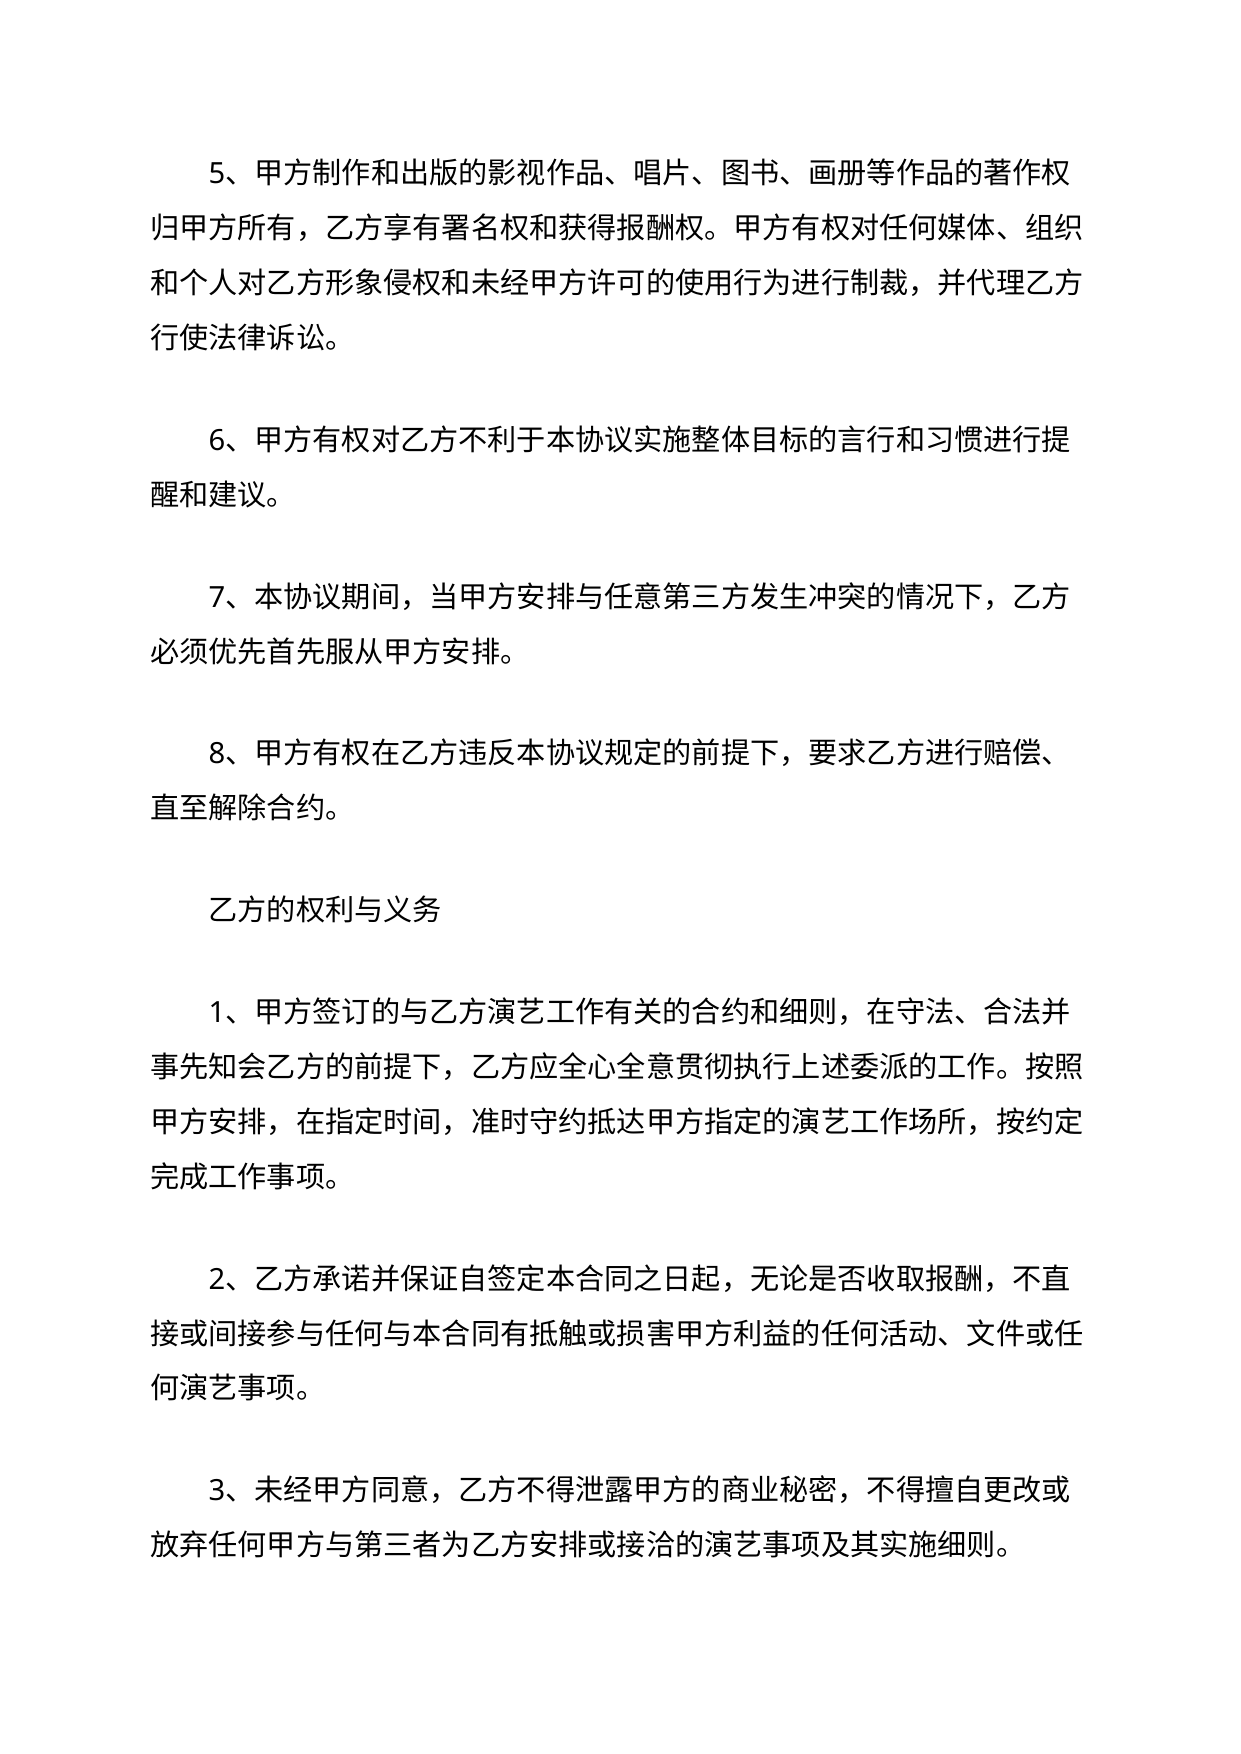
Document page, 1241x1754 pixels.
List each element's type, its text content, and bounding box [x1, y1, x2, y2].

text 5、甲方制作和出版的影视作品、唱片、图书、画册等作品的著作权归甲方所有，乙方享有署名权和获得报酬权。甲方有权对任何媒体、组织和个人对乙方形象侵权和未经甲方许可的使用行为进行制裁，并代理乙方行使法律诉讼。 [150, 150, 1090, 357]
text 乙方的权利与义务 [150, 887, 1090, 929]
text 1、甲方签订的与乙方演艺工作有关的合约和细则，在守法、合法并事先知会乙方的前提下，乙方应全心全意贯彻执行上述委派的工作。按照甲方安排，在指定时间，准时守约抵达甲方指定的演艺工作场所，按约定完成工作事项。 [150, 989, 1090, 1196]
text 2、乙方承诺并保证自签定本合同之日起，无论是否收取报酬，不直接或间接参与任何与本合同有抵触或损害甲方利益的任何活动、文件或任何演艺事项。 [150, 1255, 1090, 1407]
text 8、甲方有权在乙方违反本协议规定的前提下，要求乙方进行赔偿、直至解除合约。 [150, 730, 1090, 827]
text 6、甲方有权对乙方不利于本协议实施整体目标的言行和习惯进行提醒和建议。 [150, 417, 1090, 514]
text 3、未经甲方同意，乙方不得泄露甲方的商业秘密，不得擅自更改或放弃任何甲方与第三者为乙方安排或接洽的演艺事项及其实施细则。 [150, 1467, 1090, 1564]
text 7、本协议期间，当甲方安排与任意第三方发生冲突的情况下，乙方必须优先首先服从甲方安排。 [150, 573, 1090, 671]
